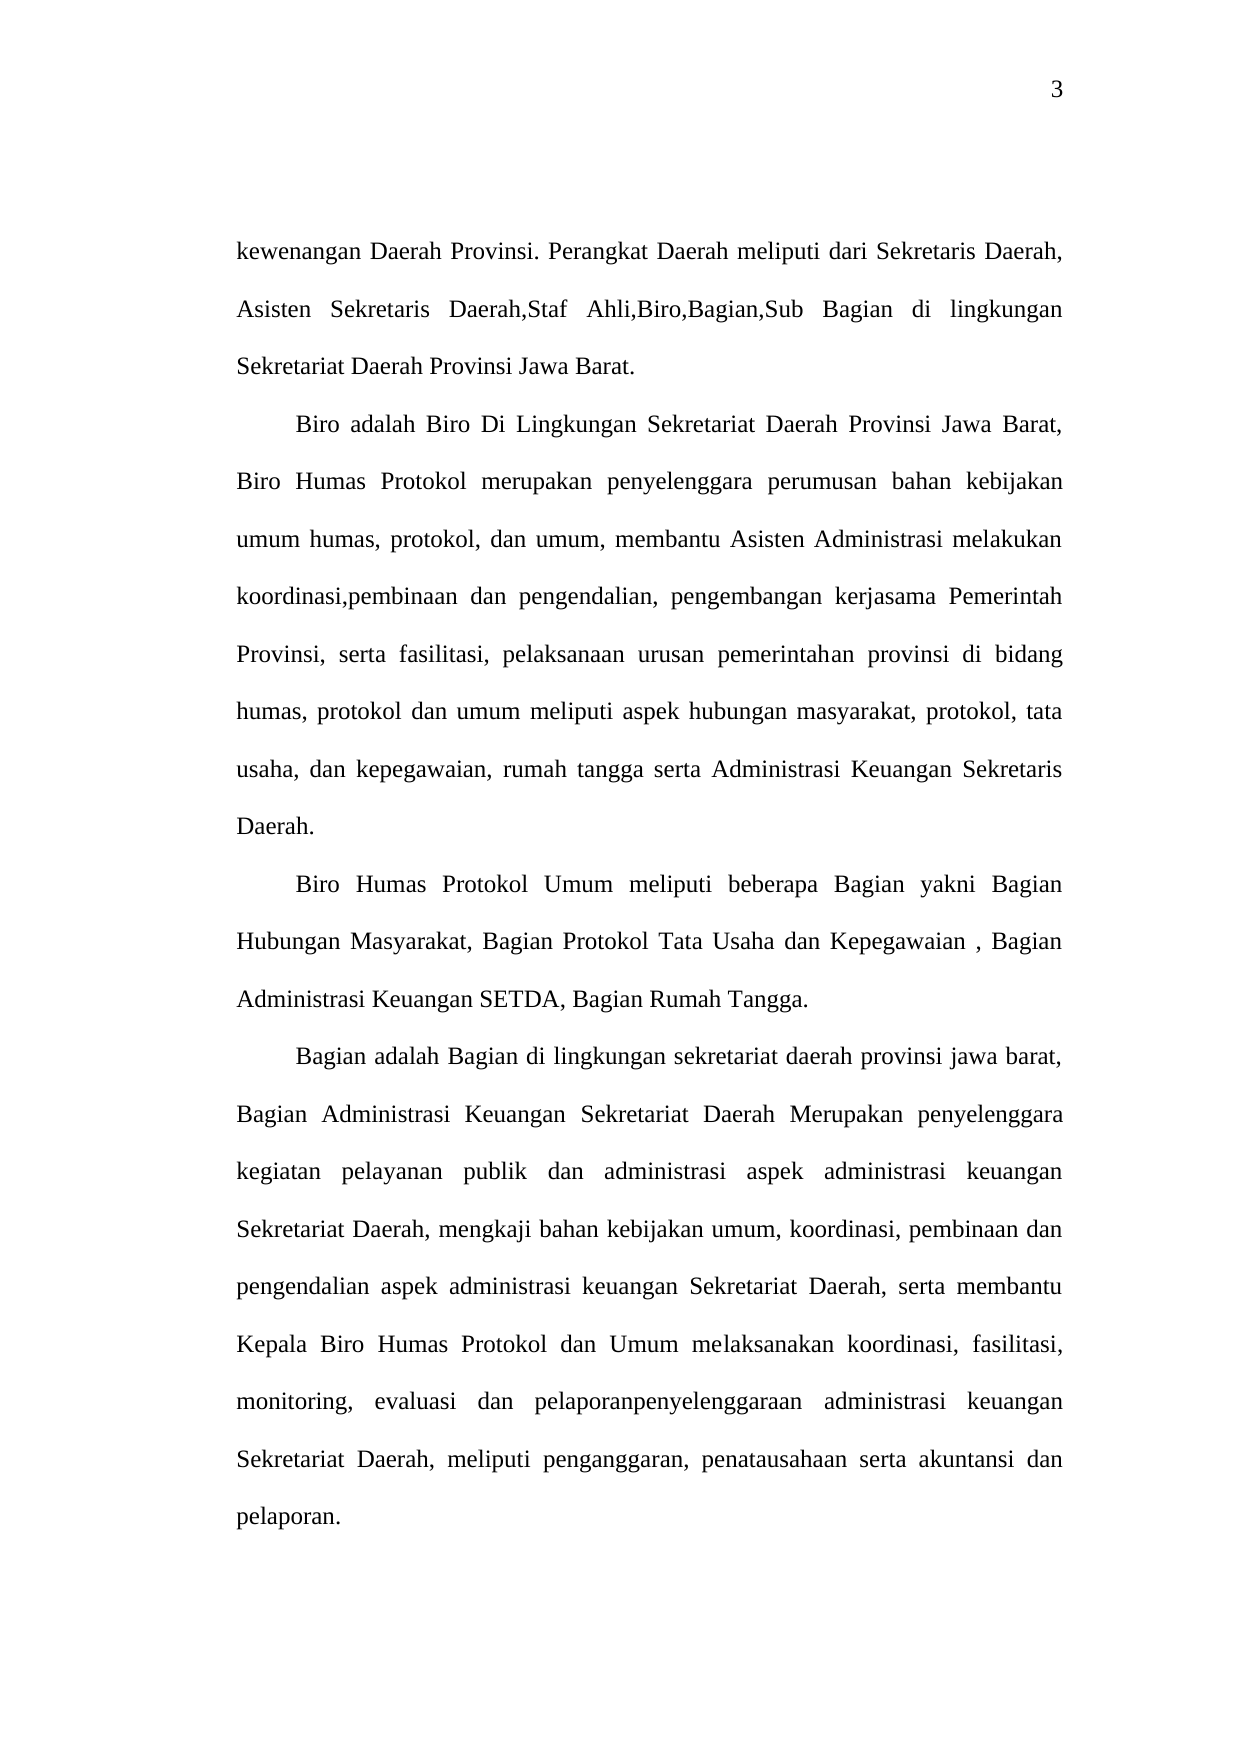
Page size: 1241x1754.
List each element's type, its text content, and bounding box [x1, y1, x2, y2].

text Bagian adalah Bagian di lingkungan sekretariat daerah provinsi jawa barat, Bagian Administrasi Keuangan Sekretariat Daerah Merupakan penyelenggara kegiatan pelayanan publik dan administrasi aspek administrasi keuangan Sekretariat Daerah, mengkaji bahan kebijakan umum, koordinasi, pembinaan dan pengendalian aspek administrasi keuangan Sekretariat Daerah, serta membantu Kepala Biro Humas Protokol dan Umum melaksanakan koordinasi, fasilitasi, monitoring, evaluasi dan pelaporanpenyelenggaraan administrasi keuangan Sekretariat Daerah, meliputi penganggaran, penatausahaan serta akuntansi dan pelaporan. [236, 1041, 1063, 1530]
text Biro adalah Biro Di Lingkungan Sekretariat Daerah Provinsi Jawa Barat, Biro Humas Protokol merupakan penyelenggara perumusan bahan kebijakan umum humas, protokol, dan umum, membantu Asisten Administrasi melakukan koordinasi,pembinaan dan pengendalian, pengembangan kerjasama Pemerintah Provinsi, serta fasilitasi, pelaksanaan urusan pemerintahan provinsi di bidang humas, protokol dan umum meliputi aspek hubungan masyarakat, protokol, tata usaha, dan kepegawaian, rumah tangga serta Administrasi Keuangan Sekretaris Daerah. [236, 409, 1063, 840]
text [236, 236, 1063, 380]
text Biro Humas Protokol Umum meliputi beberapa Bagian yakni Bagian Hubungan Masyarakat, Bagian Protokol Tata Usaha dan Kepegawaian , Bagian Administrasi Keuangan SETDA, Bagian Rumah Tangga. [236, 869, 1063, 1012]
